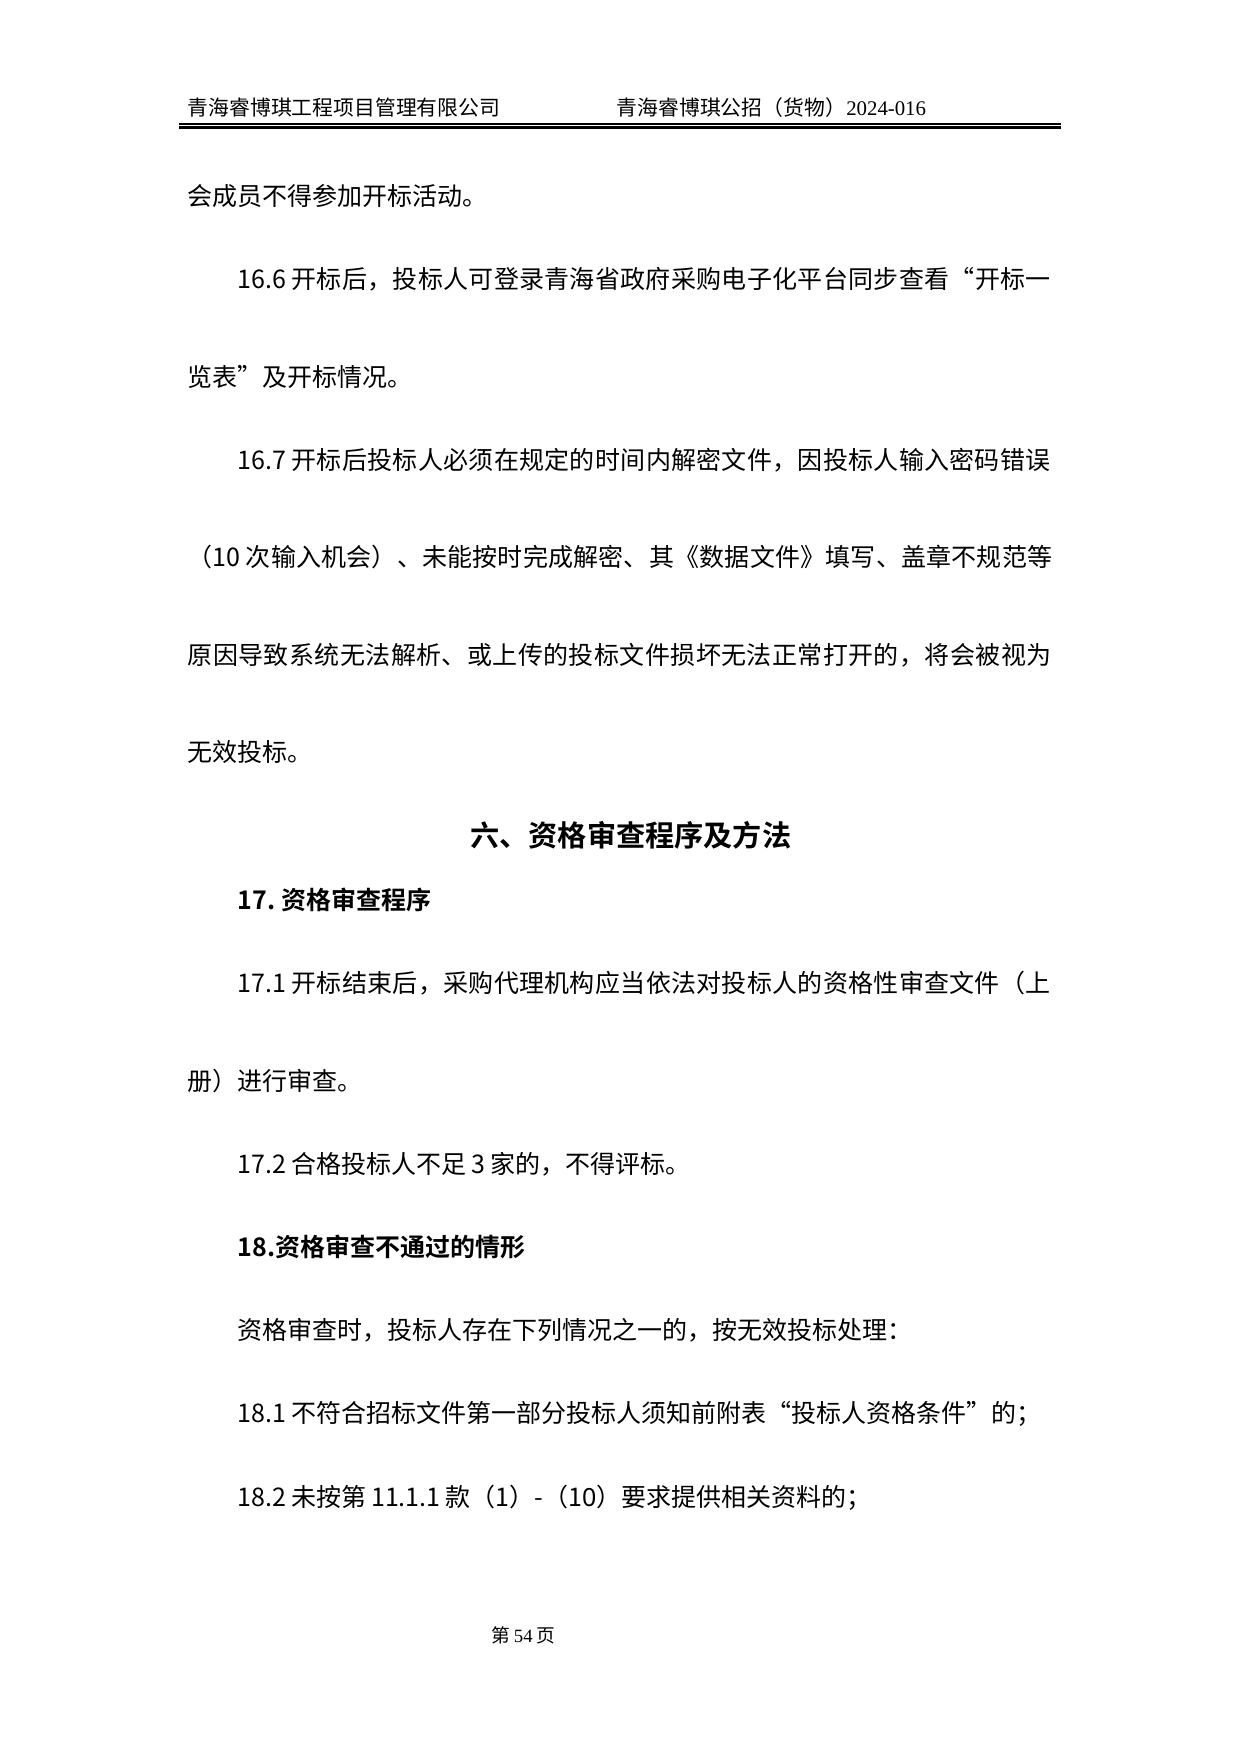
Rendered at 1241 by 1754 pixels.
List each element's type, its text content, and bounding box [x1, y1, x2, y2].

text 六、资格审查程序及方法 [187, 801, 1053, 866]
text 16.7开标后投标人必须在规定的时间内解密文件，因投标人输入密码错误（10次输入机会）、未能按时完成解密、其《数据文件》填写、盖章不规范等原因导致系统无法解析、或上传的投标文件损坏无法正常打开的，将会被视为无效投标。 [187, 426, 1053, 783]
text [187, 162, 1053, 227]
text 17. 资格审查程序 [187, 866, 1053, 931]
text 18.资格审查不通过的情形 [187, 1213, 1053, 1278]
text 资格审查时，投标人存在下列情况之一的，按无效投标处理： [187, 1296, 1053, 1361]
text 18.1不符合招标文件第一部分投标人须知前附表“投标人资格条件”的； [187, 1379, 1053, 1444]
text 16.6开标后，投标人可登录青海省政府采购电子化平台同步查看“开标一览表”及开标情况。 [187, 245, 1053, 408]
text 18.2未按第11.1.1款（1）-（10）要求提供相关资料的； [187, 1463, 1053, 1528]
text 17.1开标结束后，采购代理机构应当依法对投标人的资格性审查文件（上册）进行审查。 [187, 949, 1053, 1112]
text 17.2合格投标人不足3家的，不得评标。 [187, 1130, 1053, 1195]
